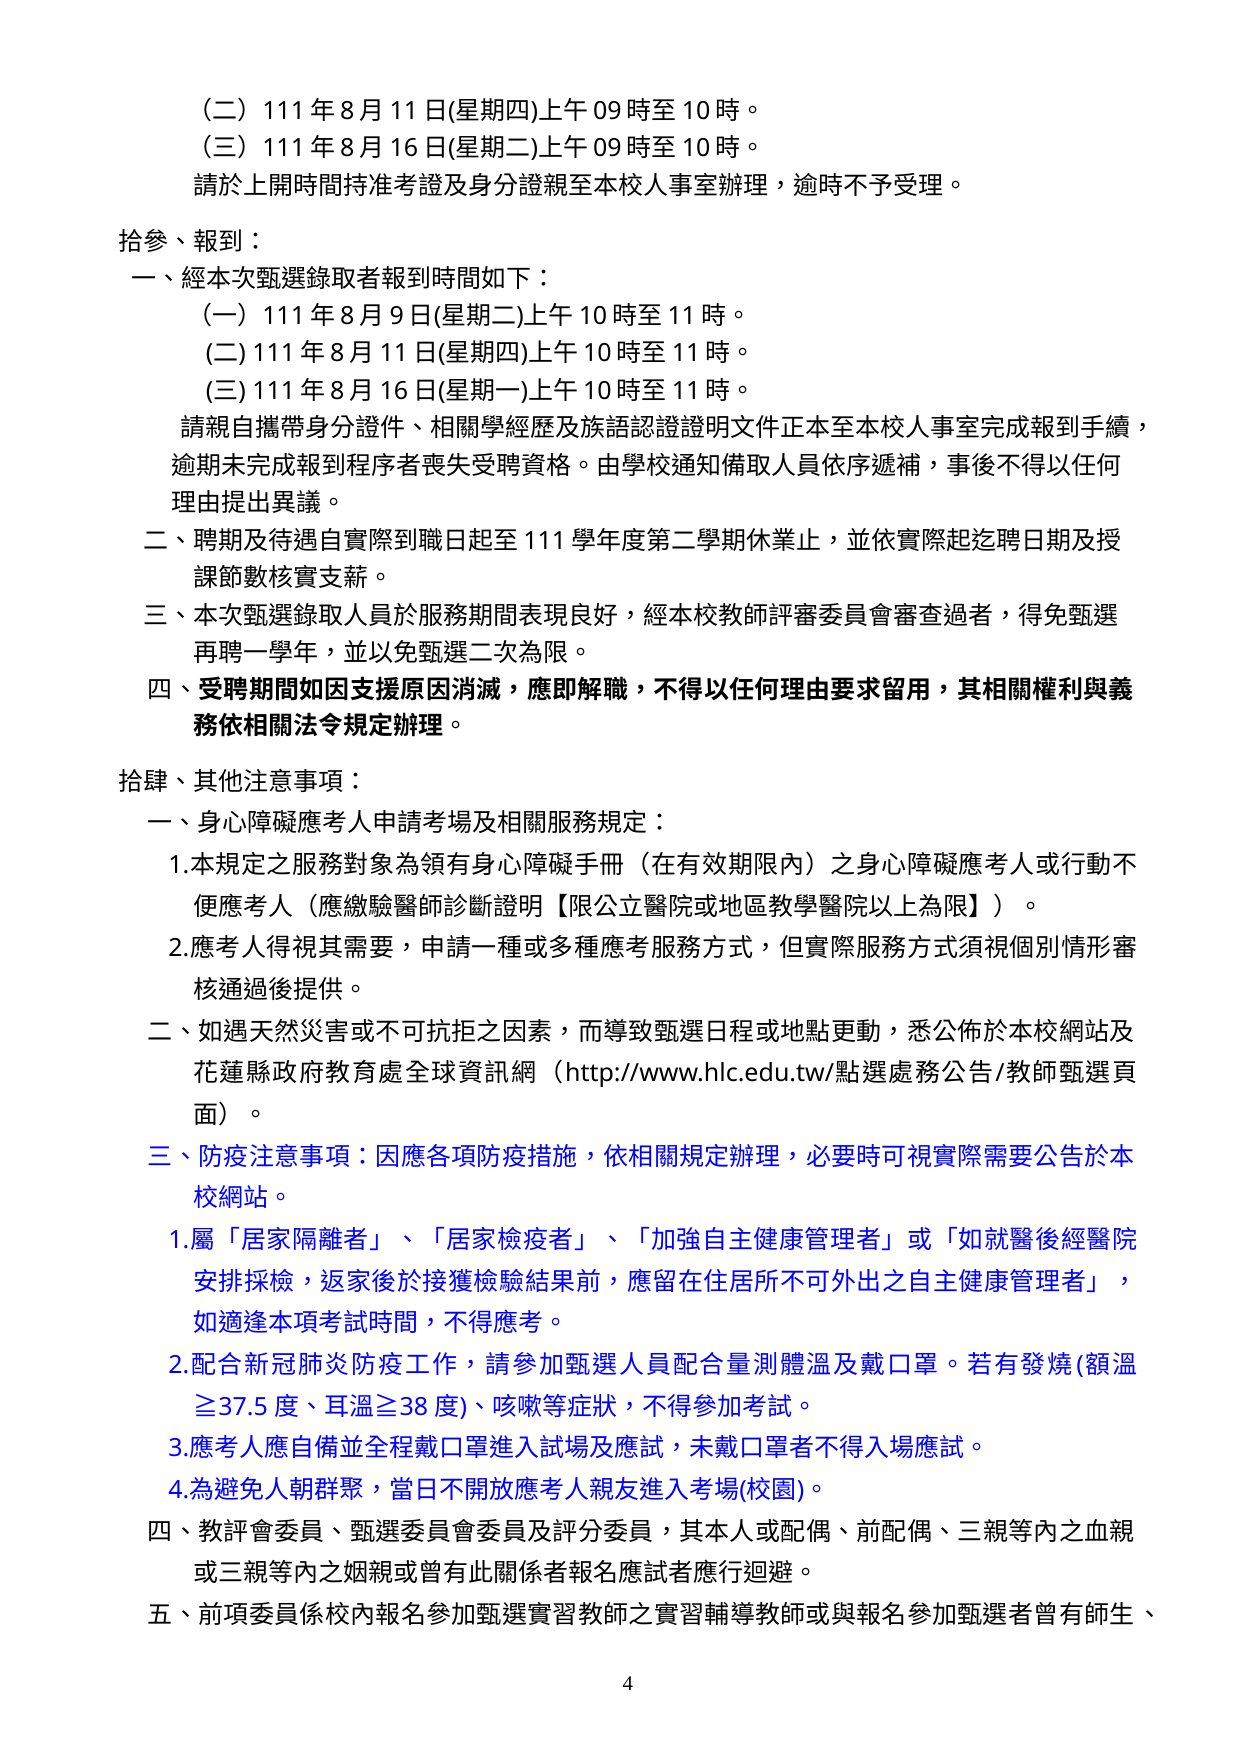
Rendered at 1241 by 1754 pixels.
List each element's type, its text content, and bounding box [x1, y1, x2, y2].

text 2.應考人得視其需要，申請一種或多種應考服務方式，但實際服務方式須視個別情形審核通過後提供。 [168, 923, 1137, 1007]
text 3.應考人應自備並全程戴口罩進入試場及應試，未戴口罩者不得入場應試。 [168, 1423, 1137, 1465]
text 三、本次甄選錄取人員於服務期間表現良好，經本校教師評審委員會審查過者，得免甄選再聘一學年，並以免甄選二次為限。 [143, 594, 1137, 669]
text 1.本規定之服務對象為領有身心障礙手冊（在有效期限內）之身心障礙應考人或行動不便應考人（應繳驗醫師診斷證明【限公立醫院或地區教學醫院以上為限】）。 [168, 840, 1137, 923]
text 四、教評會委員、甄選委員會委員及評分委員，其本人或配偶、前配偶、三親等內之血親或三親等內之姻親或曾有此關係者報名應試者應行迴避。 [148, 1507, 1137, 1590]
text 一、經本次甄選錄取者報到時間如下： [118, 258, 1137, 294]
text 四、受聘期間如因支援原因消滅，應即解職，不得以任何理由要求留用，其相關權利與義務依相關法令規定辦理。 [148, 669, 1137, 742]
text 三、防疫注意事項：因應各項防疫措施，依相關規定辦理，必要時可視實際需要公告於本校網站。 [148, 1132, 1137, 1215]
text 請於上開時間持准考證及身分證親至本校人事室辦理，逾時不予受理。 [171, 164, 1137, 202]
text 二、聘期及待遇自實際到職日起至111學年度第二學期休業止，並依實際起迄聘日期及授課節數核實支薪。 [143, 519, 1137, 594]
text （一）111年8月9日(星期二)上午10時至11時。 [171, 294, 1137, 332]
text 拾肆、其他注意事項： [118, 761, 1137, 798]
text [148, 1590, 1137, 1632]
text 拾參、報到： [118, 221, 1137, 258]
text (二) 111年8月11日(星期四)上午10時至11時。 [171, 332, 1137, 369]
text 4.為避免人朝群聚，當日不開放應考人親友進入考場(校園)。 [168, 1465, 1137, 1507]
text 請親自攜帶身分證件、相關學經歷及族語認證證明文件正本至本校人事室完成報到手續，逾期未完成報到程序者喪失受聘資格。由學校通知備取人員依序遞補，事後不得以任何理由提出異議。 [171, 407, 1137, 519]
text 二、如遇天然災害或不可抗拒之因素，而導致甄選日程或地點更動，悉公佈於本校網站及花蓮縣政府教育處全球資訊網（http://www.hlc.edu.tw/點選處務公告/教師甄選頁面）。 [148, 1007, 1137, 1132]
text (三) 111年8月16日(星期一)上午10時至11時。 [171, 369, 1137, 407]
text （二）111年8月11日(星期四)上午09時至10時。 [171, 89, 1137, 127]
text （三）111年8月16日(星期二)上午09時至10時。 [171, 127, 1137, 164]
text 1.屬「居家隔離者」、「居家檢疫者」、「加強自主健康管理者」或「如就醫後經醫院安排採檢，返家後於接獲檢驗結果前，應留在住居所不可外出之自主健康管理者」，如適逢本項考試時間，不得應考。 [168, 1215, 1137, 1340]
text 一、身心障礙應考人申請考場及相關服務規定： [148, 798, 1137, 840]
text 2.配合新冠肺炎防疫工作，請參加甄選人員配合量測體溫及戴口罩。若有發燒(額溫≧37.5 度、耳溫≧38 度)、咳嗽等症狀，不得參加考試。 [168, 1340, 1137, 1423]
